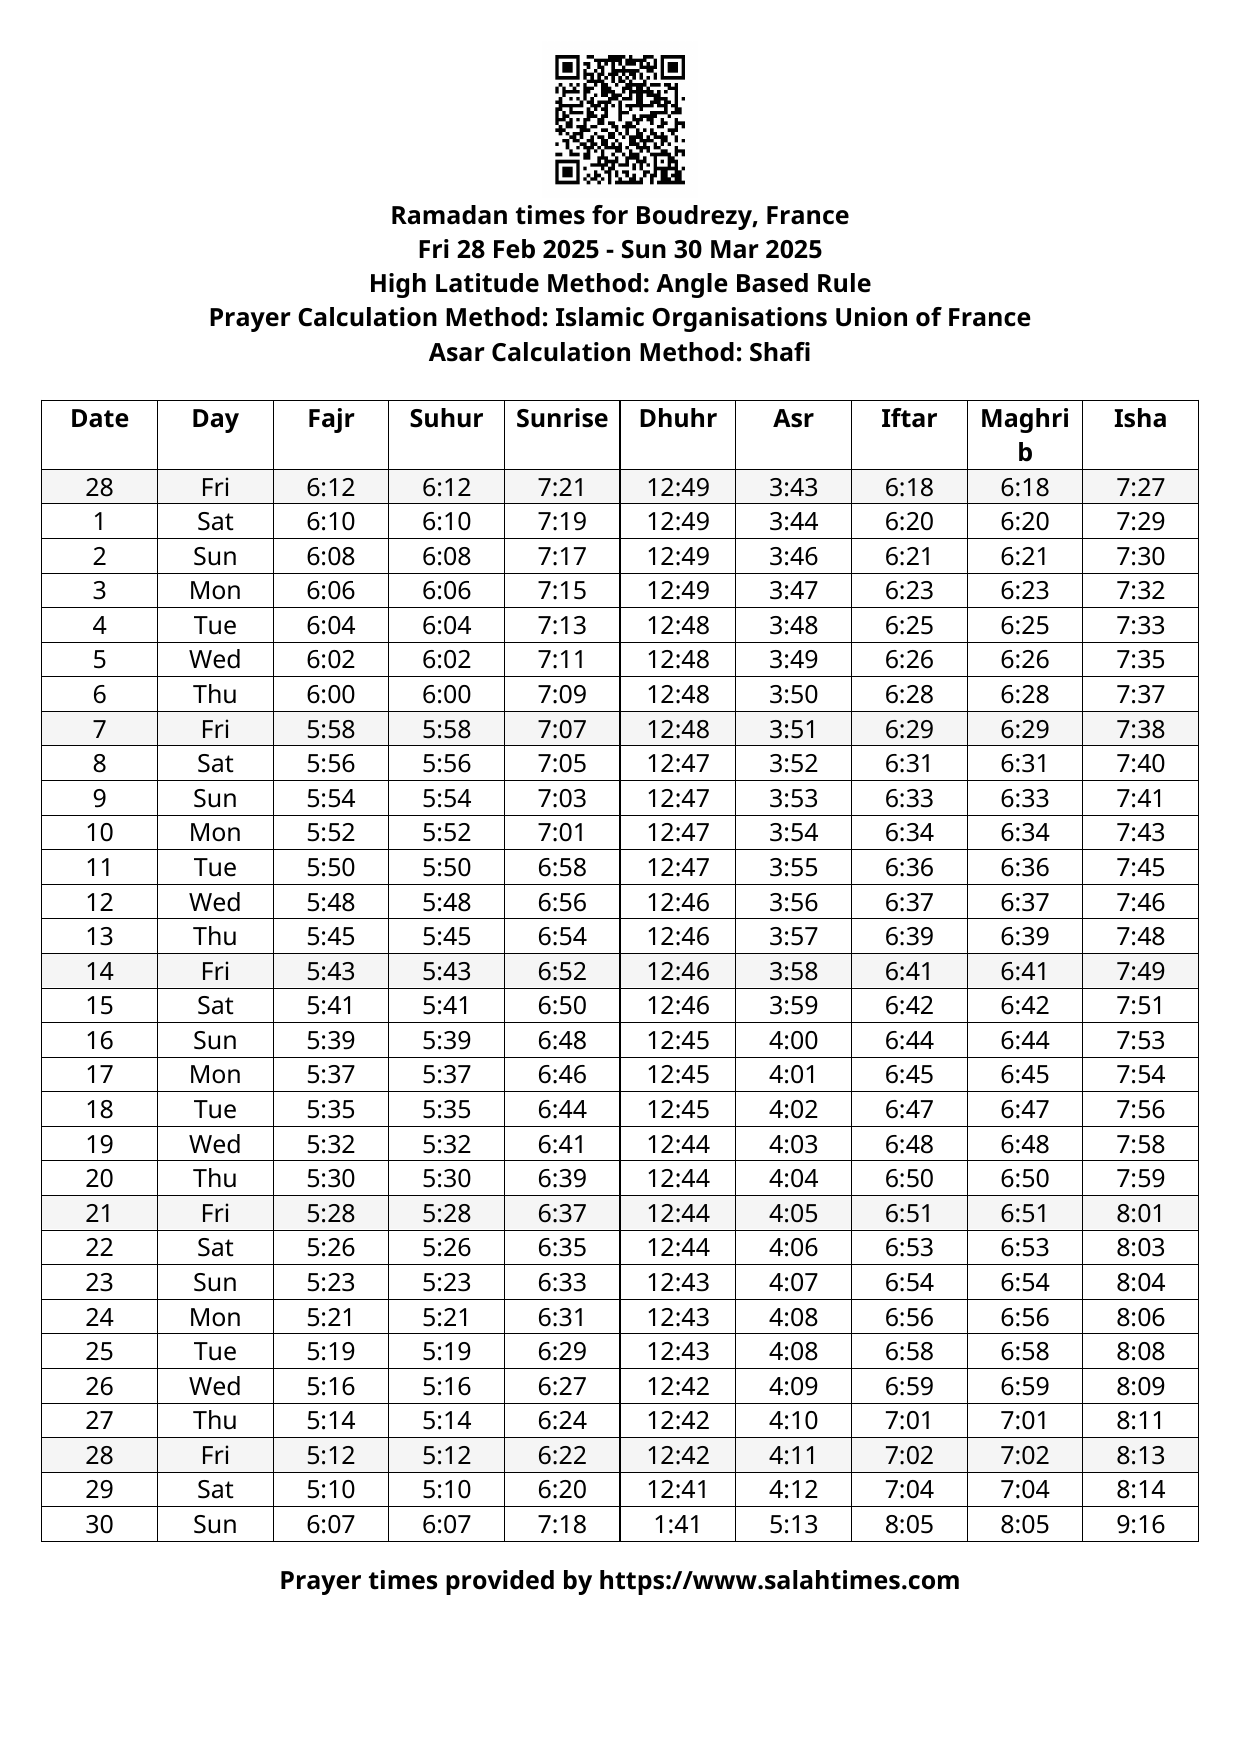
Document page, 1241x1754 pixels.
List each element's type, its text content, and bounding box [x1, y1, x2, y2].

table_cell 6:39 [505, 1161, 619, 1195]
table_cell 5:54 [389, 781, 504, 814]
table_cell 3:44 [736, 504, 851, 538]
picture [542, 41, 699, 198]
table_cell 5:58 [389, 712, 504, 745]
table_cell 3:56 [736, 885, 851, 918]
table_cell 6:31 [852, 746, 967, 780]
table_cell 6:21 [852, 539, 967, 572]
table_cell 6:54 [968, 1265, 1082, 1299]
table_cell 5:10 [389, 1473, 504, 1506]
table_cell 6:21 [968, 539, 1082, 572]
table_cell Fri [158, 712, 273, 745]
table_cell 6:35 [505, 1231, 619, 1264]
table_cell 3:52 [736, 746, 851, 780]
table_cell 6:53 [852, 1231, 967, 1264]
table_cell 12:47 [621, 850, 735, 884]
table_cell 9 [42, 781, 157, 814]
table_cell 6:37 [968, 885, 1082, 918]
table_cell 17 [42, 1058, 157, 1091]
table_cell 3:53 [736, 781, 851, 814]
table_cell 6:26 [968, 643, 1082, 676]
table_cell 12:43 [621, 1334, 735, 1368]
text Prayer Calculation Method: Islamic Organisations Union of France [42, 300, 1198, 334]
table_cell 12:44 [621, 1231, 735, 1264]
table_cell 11 [42, 850, 157, 884]
table_cell 7:27 [1083, 470, 1198, 503]
table_cell 12:46 [621, 885, 735, 918]
table_cell 6:27 [505, 1369, 619, 1402]
table_cell 5:50 [389, 850, 504, 884]
table_cell 5:54 [274, 781, 388, 814]
table_cell 6:23 [968, 574, 1082, 607]
table_cell 5:56 [389, 746, 504, 780]
table_cell 12:42 [621, 1438, 735, 1472]
table_cell 7:01 [505, 816, 619, 849]
table_cell Tue [158, 1092, 273, 1126]
table_cell 6:08 [274, 539, 388, 572]
table_cell 24 [42, 1300, 157, 1333]
table_cell 6:59 [852, 1369, 967, 1402]
table_cell 29 [42, 1473, 157, 1506]
table_cell 3:54 [736, 816, 851, 849]
table_cell 3:43 [736, 470, 851, 503]
table_cell 5:12 [274, 1438, 388, 1472]
table_cell 6:50 [852, 1161, 967, 1195]
table_cell 5:21 [389, 1300, 504, 1333]
table_cell 4:05 [736, 1196, 851, 1229]
table_cell 7:18 [505, 1507, 619, 1541]
table_cell 4:02 [736, 1092, 851, 1126]
table_cell 4:00 [736, 1023, 851, 1057]
table_cell 6:10 [274, 504, 388, 538]
table_cell Sat [158, 746, 273, 780]
table_cell 12:45 [621, 1023, 735, 1057]
table_cell 12:48 [621, 712, 735, 745]
table_cell 5:28 [274, 1196, 388, 1229]
table_cell 10 [42, 816, 157, 849]
table_cell Sat [158, 1231, 273, 1264]
table_cell 4:09 [736, 1369, 851, 1402]
table_cell 6:23 [852, 574, 967, 607]
table_cell 12:48 [621, 677, 735, 711]
table_cell 5:52 [389, 816, 504, 849]
table_cell 5:48 [389, 885, 504, 918]
table_cell 6:31 [968, 746, 1082, 780]
table_cell 12:47 [621, 746, 735, 780]
table_cell 4:12 [736, 1473, 851, 1506]
table_cell Fri [158, 954, 273, 987]
table_cell 3 [42, 574, 157, 607]
table_cell 6:34 [968, 816, 1082, 849]
table_cell 6:45 [968, 1058, 1082, 1091]
table_cell 5:26 [274, 1231, 388, 1264]
table_cell 6:48 [852, 1127, 967, 1160]
table_cell 4:08 [736, 1300, 851, 1333]
table_cell 6:33 [852, 781, 967, 814]
table_cell Sun [158, 781, 273, 814]
table_cell 28 [42, 1438, 157, 1472]
table_cell 6:54 [505, 919, 619, 953]
table_cell Fri [158, 1438, 273, 1472]
table_cell 8:09 [1083, 1369, 1198, 1402]
table_cell 6:42 [852, 989, 967, 1022]
table_cell Mon [158, 1058, 273, 1091]
table_cell 9:16 [1083, 1507, 1198, 1541]
table_cell 6:29 [505, 1334, 619, 1368]
table_cell 7:13 [505, 608, 619, 642]
table_cell 6:33 [505, 1265, 619, 1299]
table_cell 7:05 [505, 746, 619, 780]
table_cell 4:04 [736, 1161, 851, 1195]
table_cell 12:47 [621, 816, 735, 849]
table_cell 3:58 [736, 954, 851, 987]
table_cell 4:01 [736, 1058, 851, 1091]
table_cell 6:31 [505, 1300, 619, 1333]
table_cell 12:48 [621, 608, 735, 642]
table_cell 7:35 [1083, 643, 1198, 676]
table_cell Thu [158, 1161, 273, 1195]
table_cell 7:46 [1083, 885, 1198, 918]
table_cell 18 [42, 1092, 157, 1126]
table_cell 6:25 [852, 608, 967, 642]
table_cell 5:32 [389, 1127, 504, 1160]
table_cell 5:50 [274, 850, 388, 884]
table_cell 6:51 [852, 1196, 967, 1229]
table_cell Thu [158, 677, 273, 711]
table_cell 23 [42, 1265, 157, 1299]
table_cell 6:29 [852, 712, 967, 745]
table_cell 8:14 [1083, 1473, 1198, 1506]
table_cell 6:18 [968, 470, 1082, 503]
table_cell 5:35 [389, 1092, 504, 1126]
table_cell 5:56 [274, 746, 388, 780]
table_cell 6:48 [505, 1023, 619, 1057]
table_cell 8:04 [1083, 1265, 1198, 1299]
table_cell 5:13 [736, 1507, 851, 1541]
table_cell 7:54 [1083, 1058, 1198, 1091]
table_cell 6:45 [852, 1058, 967, 1091]
table_cell 7:58 [1083, 1127, 1198, 1160]
table_cell 5:19 [274, 1334, 388, 1368]
table_cell 8 [42, 746, 157, 780]
table_cell 12:49 [621, 539, 735, 572]
table_cell 21 [42, 1196, 157, 1229]
table_cell 6:46 [505, 1058, 619, 1091]
table_cell 5:26 [389, 1231, 504, 1264]
table_cell 12:42 [621, 1404, 735, 1437]
table_cell 25 [42, 1334, 157, 1368]
table_cell Thu [158, 919, 273, 953]
table_cell 28 [42, 470, 157, 503]
table_cell 7:51 [1083, 989, 1198, 1022]
table_header Sunrise [505, 401, 619, 469]
table_cell 6:44 [505, 1092, 619, 1126]
table_cell Tue [158, 608, 273, 642]
table_cell 6:08 [389, 539, 504, 572]
table_cell 30 [42, 1507, 157, 1541]
table_cell Sun [158, 539, 273, 572]
table_cell 6:39 [968, 919, 1082, 953]
table_cell 1:41 [621, 1507, 735, 1541]
table_cell 3:57 [736, 919, 851, 953]
text Fri 28 Feb 2025 - Sun 30 Mar 2025 [42, 232, 1198, 266]
table_cell Mon [158, 1300, 273, 1333]
table_cell 6:00 [274, 677, 388, 711]
table_cell 6:36 [852, 850, 967, 884]
table_header Fajr [274, 401, 388, 469]
table_cell 8:08 [1083, 1334, 1198, 1368]
table_cell Wed [158, 1369, 273, 1402]
table_cell 12:46 [621, 919, 735, 953]
table_cell 7:11 [505, 643, 619, 676]
table_cell 6:04 [274, 608, 388, 642]
table_cell 12:41 [621, 1473, 735, 1506]
table_cell 4:06 [736, 1231, 851, 1264]
table_header Suhur [389, 401, 504, 469]
table_cell 5:48 [274, 885, 388, 918]
table_cell 5:45 [274, 919, 388, 953]
table_cell 7:07 [505, 712, 619, 745]
table_cell 6:44 [968, 1023, 1082, 1057]
table_cell 5:37 [389, 1058, 504, 1091]
table_cell 5:43 [389, 954, 504, 987]
table_cell Sat [158, 1473, 273, 1506]
table_cell 6:20 [505, 1473, 619, 1506]
table_cell 6:41 [505, 1127, 619, 1160]
table_cell Fri [158, 1196, 273, 1229]
table_cell 22 [42, 1231, 157, 1264]
table_cell 5:41 [274, 989, 388, 1022]
table_cell Tue [158, 1334, 273, 1368]
table_cell 6:41 [852, 954, 967, 987]
table_cell 7:02 [852, 1438, 967, 1472]
table_cell 7:29 [1083, 504, 1198, 538]
table_cell 6:02 [389, 643, 504, 676]
table_cell Mon [158, 816, 273, 849]
table_cell 5:32 [274, 1127, 388, 1160]
table_cell 6:50 [968, 1161, 1082, 1195]
table_cell 6:47 [968, 1092, 1082, 1126]
table_cell Sun [158, 1023, 273, 1057]
table_cell 6:41 [968, 954, 1082, 987]
table_cell 5:23 [389, 1265, 504, 1299]
table_cell 5:35 [274, 1092, 388, 1126]
table_cell 7:45 [1083, 850, 1198, 884]
table_cell 5:30 [274, 1161, 388, 1195]
table_cell 6:54 [852, 1265, 967, 1299]
table_cell 6:52 [505, 954, 619, 987]
table_cell 6:10 [389, 504, 504, 538]
table_cell 12:46 [621, 989, 735, 1022]
table_cell 3:47 [736, 574, 851, 607]
table_cell 5:43 [274, 954, 388, 987]
table_cell 12:47 [621, 781, 735, 814]
table_cell 7:01 [852, 1404, 967, 1437]
table_cell 7:04 [852, 1473, 967, 1506]
table_cell 8:06 [1083, 1300, 1198, 1333]
table_cell 6:12 [274, 470, 388, 503]
table_cell 6:25 [968, 608, 1082, 642]
table_cell 4 [42, 608, 157, 642]
table_cell 27 [42, 1404, 157, 1437]
table_cell 5:16 [274, 1369, 388, 1402]
table_cell 5:21 [274, 1300, 388, 1333]
table_cell 12:45 [621, 1058, 735, 1091]
table_cell 6:28 [852, 677, 967, 711]
table_cell 6:56 [505, 885, 619, 918]
table_cell 3:49 [736, 643, 851, 676]
table_cell 6:50 [505, 989, 619, 1022]
table_cell 6:12 [389, 470, 504, 503]
table_cell 5:23 [274, 1265, 388, 1299]
table_cell 4:08 [736, 1334, 851, 1368]
table_cell 7:09 [505, 677, 619, 711]
table_cell 7:40 [1083, 746, 1198, 780]
table_cell 7 [42, 712, 157, 745]
table_cell 6:02 [274, 643, 388, 676]
table_cell 5:19 [389, 1334, 504, 1368]
table_cell 5:58 [274, 712, 388, 745]
table_cell 7:49 [1083, 954, 1198, 987]
table_cell 4:07 [736, 1265, 851, 1299]
table_cell 5:39 [389, 1023, 504, 1057]
table_cell Wed [158, 643, 273, 676]
table_cell 5:10 [274, 1473, 388, 1506]
text Prayer times provided by https://www.salahtimes.com [42, 1563, 1198, 1597]
table_cell 12:48 [621, 643, 735, 676]
table_cell 7:38 [1083, 712, 1198, 745]
table_cell 6:34 [852, 816, 967, 849]
table_cell 12:43 [621, 1300, 735, 1333]
table_cell 8:05 [852, 1507, 967, 1541]
table_cell 6:53 [968, 1231, 1082, 1264]
table_cell 20 [42, 1161, 157, 1195]
table_cell 6:06 [389, 574, 504, 607]
table_cell 12:45 [621, 1092, 735, 1126]
table_cell 7:48 [1083, 919, 1198, 953]
table_cell 12:44 [621, 1127, 735, 1160]
table_cell 8:13 [1083, 1438, 1198, 1472]
table_cell 12:49 [621, 504, 735, 538]
table_cell 3:46 [736, 539, 851, 572]
text High Latitude Method: Angle Based Rule [42, 266, 1198, 300]
table_header Date [42, 401, 157, 469]
table_cell 5:16 [389, 1369, 504, 1402]
table_cell 12:49 [621, 470, 735, 503]
table_cell 6:04 [389, 608, 504, 642]
table_header Asr [736, 401, 851, 469]
table_cell 6 [42, 677, 157, 711]
table_cell 5:45 [389, 919, 504, 953]
table_cell 6:51 [968, 1196, 1082, 1229]
table_cell 7:17 [505, 539, 619, 572]
table_header Dhuhr [621, 401, 735, 469]
table_cell 3:50 [736, 677, 851, 711]
table_cell 5:12 [389, 1438, 504, 1472]
table_cell Wed [158, 885, 273, 918]
table_cell 6:47 [852, 1092, 967, 1126]
table_cell 6:44 [852, 1023, 967, 1057]
table_cell 12 [42, 885, 157, 918]
table_cell Mon [158, 574, 273, 607]
table_cell 3:48 [736, 608, 851, 642]
table_cell 12:42 [621, 1369, 735, 1402]
table_cell 19 [42, 1127, 157, 1160]
table_cell 1 [42, 504, 157, 538]
table_cell 3:55 [736, 850, 851, 884]
table_cell 7:33 [1083, 608, 1198, 642]
table_cell 15 [42, 989, 157, 1022]
table_cell 5:39 [274, 1023, 388, 1057]
table_header Day [158, 401, 273, 469]
table_cell 12:44 [621, 1196, 735, 1229]
table_cell 6:37 [852, 885, 967, 918]
table_cell 5:37 [274, 1058, 388, 1091]
table_cell 6:24 [505, 1404, 619, 1437]
table_cell 8:05 [968, 1507, 1082, 1541]
table_cell 8:03 [1083, 1231, 1198, 1264]
table_cell Fri [158, 470, 273, 503]
table_cell 5:14 [274, 1404, 388, 1437]
table_cell 6:26 [852, 643, 967, 676]
table_cell 7:01 [968, 1404, 1082, 1437]
table_header Maghrib [968, 401, 1082, 469]
table_cell 8:11 [1083, 1404, 1198, 1437]
table_cell 4:03 [736, 1127, 851, 1160]
table_cell 7:03 [505, 781, 619, 814]
table_cell 14 [42, 954, 157, 987]
table_cell Tue [158, 850, 273, 884]
table_cell 12:43 [621, 1265, 735, 1299]
table_cell 6:29 [968, 712, 1082, 745]
table_cell 6:20 [852, 504, 967, 538]
table_cell 4:11 [736, 1438, 851, 1472]
table_cell 7:21 [505, 470, 619, 503]
text Ramadan times for Boudrezy, France [42, 198, 1198, 232]
table_cell 6:18 [852, 470, 967, 503]
table_cell 12:44 [621, 1161, 735, 1195]
table_cell 5:14 [389, 1404, 504, 1437]
table_cell 16 [42, 1023, 157, 1057]
table_cell Thu [158, 1404, 273, 1437]
table_cell 6:20 [968, 504, 1082, 538]
table_cell 6:37 [505, 1196, 619, 1229]
text Asar Calculation Method: Shafi [42, 334, 1198, 368]
table_cell 6:36 [968, 850, 1082, 884]
table_cell 6:07 [274, 1507, 388, 1541]
table_cell 3:59 [736, 989, 851, 1022]
table_cell 3:51 [736, 712, 851, 745]
table_cell 7:19 [505, 504, 619, 538]
table_cell 5:41 [389, 989, 504, 1022]
table_cell 6:48 [968, 1127, 1082, 1160]
table_cell 7:15 [505, 574, 619, 607]
table_header Isha [1083, 401, 1198, 469]
table_cell 4:10 [736, 1404, 851, 1437]
table_cell 7:43 [1083, 816, 1198, 849]
table_cell 7:37 [1083, 677, 1198, 711]
table_cell 7:59 [1083, 1161, 1198, 1195]
table_cell 5 [42, 643, 157, 676]
table_cell Sun [158, 1507, 273, 1541]
table_cell 6:56 [968, 1300, 1082, 1333]
table_cell 12:49 [621, 574, 735, 607]
table_cell 6:58 [505, 850, 619, 884]
table_cell 6:33 [968, 781, 1082, 814]
table_cell 13 [42, 919, 157, 953]
table_cell 7:56 [1083, 1092, 1198, 1126]
table_cell 6:28 [968, 677, 1082, 711]
table_cell 6:22 [505, 1438, 619, 1472]
table_cell 6:00 [389, 677, 504, 711]
table_cell Sat [158, 504, 273, 538]
table_cell 7:53 [1083, 1023, 1198, 1057]
table_cell Wed [158, 1127, 273, 1160]
table_cell 7:30 [1083, 539, 1198, 572]
table_cell 8:01 [1083, 1196, 1198, 1229]
table_cell Sat [158, 989, 273, 1022]
table_cell 5:30 [389, 1161, 504, 1195]
table_cell 5:28 [389, 1196, 504, 1229]
table_cell 7:32 [1083, 574, 1198, 607]
table_cell 6:07 [389, 1507, 504, 1541]
table_cell 6:39 [852, 919, 967, 953]
table_cell 6:59 [968, 1369, 1082, 1402]
table_cell 7:02 [968, 1438, 1082, 1472]
table_cell 6:58 [852, 1334, 967, 1368]
table_cell 7:41 [1083, 781, 1198, 814]
table_cell 6:58 [968, 1334, 1082, 1368]
table_header Iftar [852, 401, 967, 469]
table_cell 26 [42, 1369, 157, 1402]
table_cell 7:04 [968, 1473, 1082, 1506]
table_cell Sun [158, 1265, 273, 1299]
table_cell 6:42 [968, 989, 1082, 1022]
table_cell 6:56 [852, 1300, 967, 1333]
table_cell 6:06 [274, 574, 388, 607]
table_cell 12:46 [621, 954, 735, 987]
table_cell 5:52 [274, 816, 388, 849]
table_cell 2 [42, 539, 157, 572]
